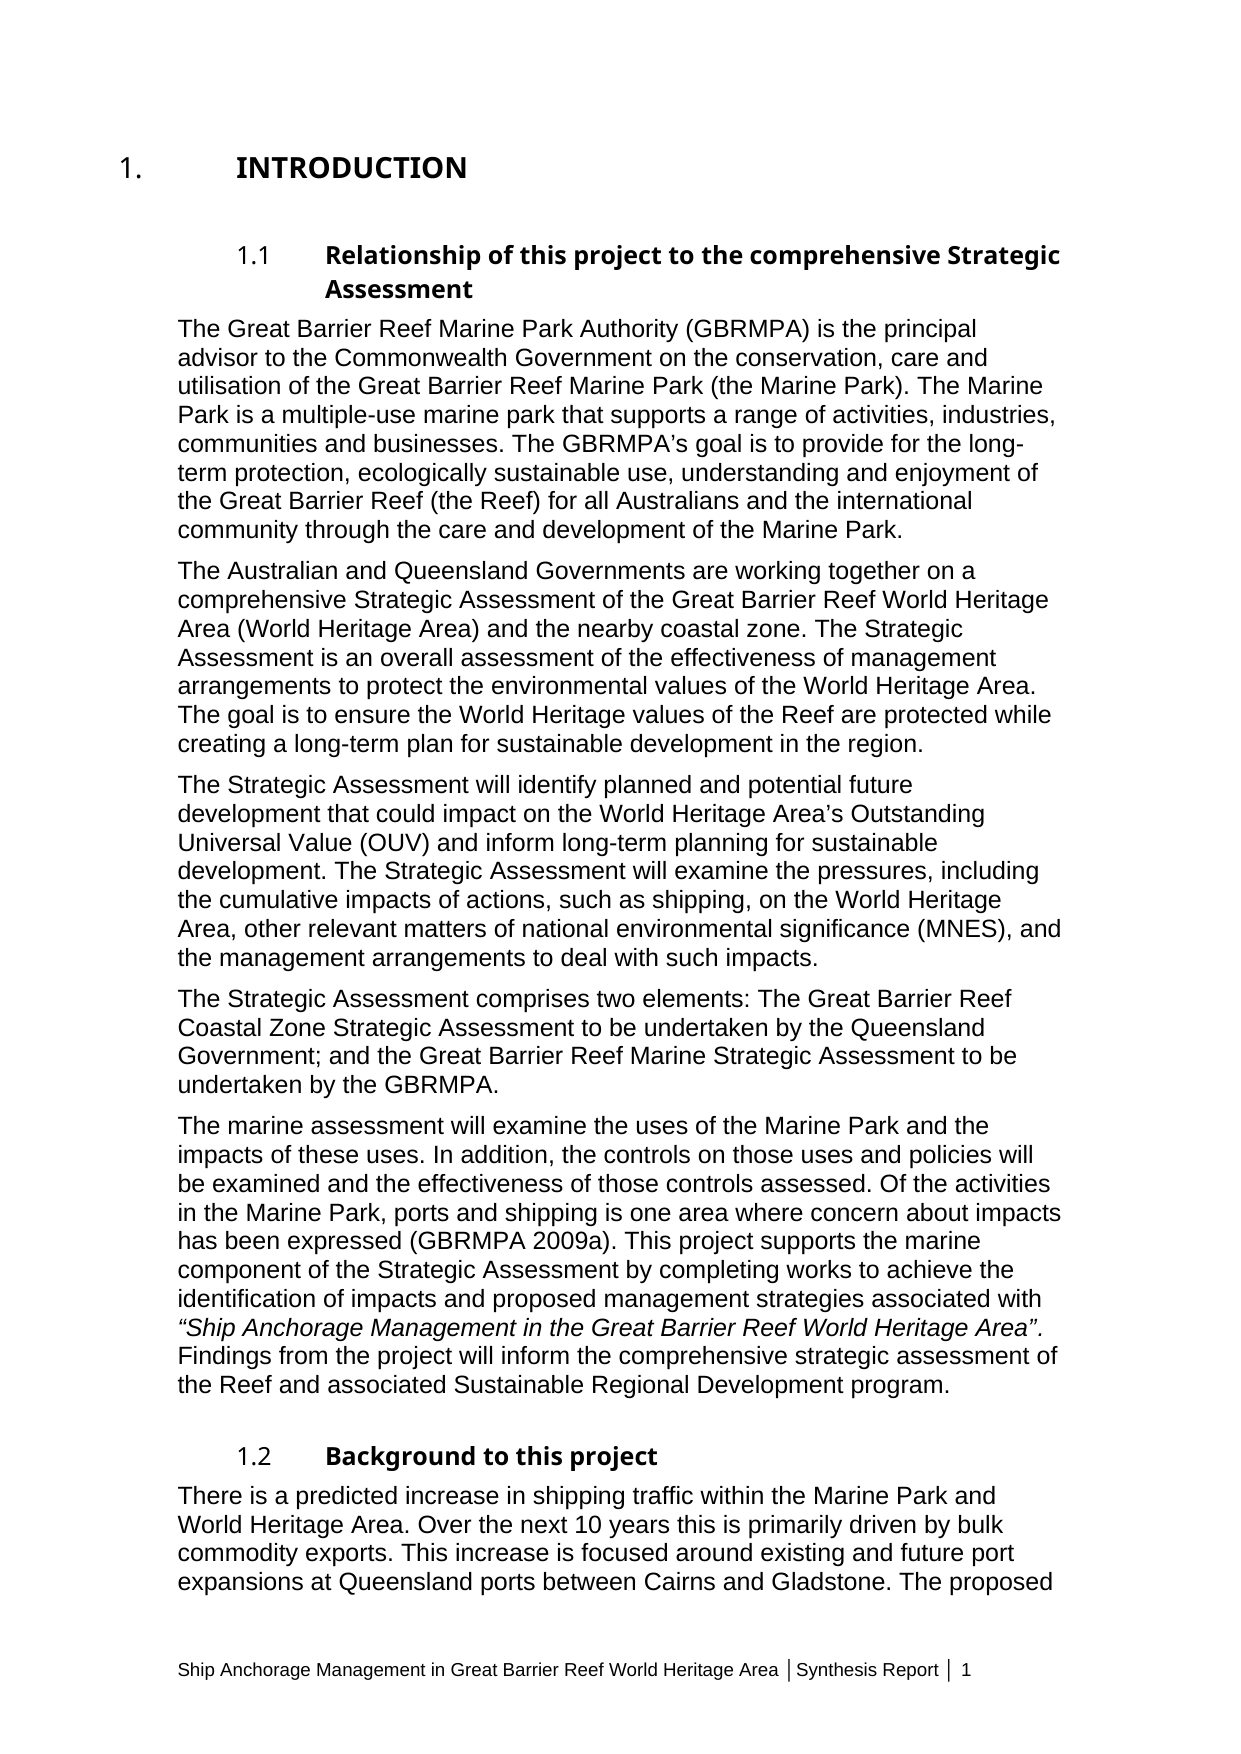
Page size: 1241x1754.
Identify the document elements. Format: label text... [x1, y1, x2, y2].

text The marine assessment will examine the uses of the Marine Park and the impacts of these uses. In addition, the controls on those uses and policies will be examined and the effectiveness of those controls assessed. Of the activities in the Marine Park, ports and shipping is one area where concern about impacts has been expressed (GBRMPA 2009a). This project supports the marine component of the Strategic Assessment by completing works to achieve the identification of impacts and proposed management strategies associated with “Ship Anchorage Management in the Great Barrier Reef World Heritage Area”. Findings from the project will inform the comprehensive strategic assessment of the Reef and associated Sustainable Regional Development program. [177, 1111, 1063, 1399]
subtitle INTRODUCTION [118, 148, 1063, 187]
text The Strategic Assessment comprises two elements: The Great Barrier Reef Coastal Zone Strategic Assessment to be undertaken by the Queensland Government; and the Great Barrier Reef Marine Strategic Assessment to be undertaken by the GBRMPA. [177, 984, 1063, 1099]
text The Great Barrier Reef Marine Park Authority (GBRMPA) is the principal advisor to the Commonwealth Government on the conservation, care and utilisation of the Great Barrier Reef Marine Park (the Marine Park). The Marine Park is a multiple-use marine park that supports a range of activities, industries, communities and businesses. The GBRMPA’s goal is to provide for the long-term protection, ecologically sustainable use, understanding and enjoyment of the Great Barrier Reef (the Reef) for all Australians and the international community through the care and development of the Marine Park. [177, 314, 1063, 544]
subtitle Background to this project [236, 1438, 1063, 1472]
text The Strategic Assessment will identify planned and potential future development that could impact on the World Heritage Area’s Outstanding Universal Value (OUV) and inform long-term planning for sustainable development. The Strategic Assessment will examine the pressures, including the cumulative impacts of actions, such as shipping, on the World Heritage Area, other relevant matters of national environmental significance (MNES), and the management arrangements to deal with such impacts. [177, 770, 1063, 971]
text The Australian and Queensland Governments are working together on a comprehensive Strategic Assessment of the Great Barrier Reef World Heritage Area (World Heritage Area) and the nearby coastal zone. The Strategic Assessment is an overall assessment of the effectiveness of management arrangements to protect the environmental values of the World Heritage Area. The goal is to ensure the World Heritage values of the Reef are protected while creating a long-term plan for sustainable development in the region. [177, 556, 1063, 758]
subtitle Relationship of this project to the comprehensive Strategic Assessment [236, 237, 1063, 306]
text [177, 1481, 1063, 1596]
